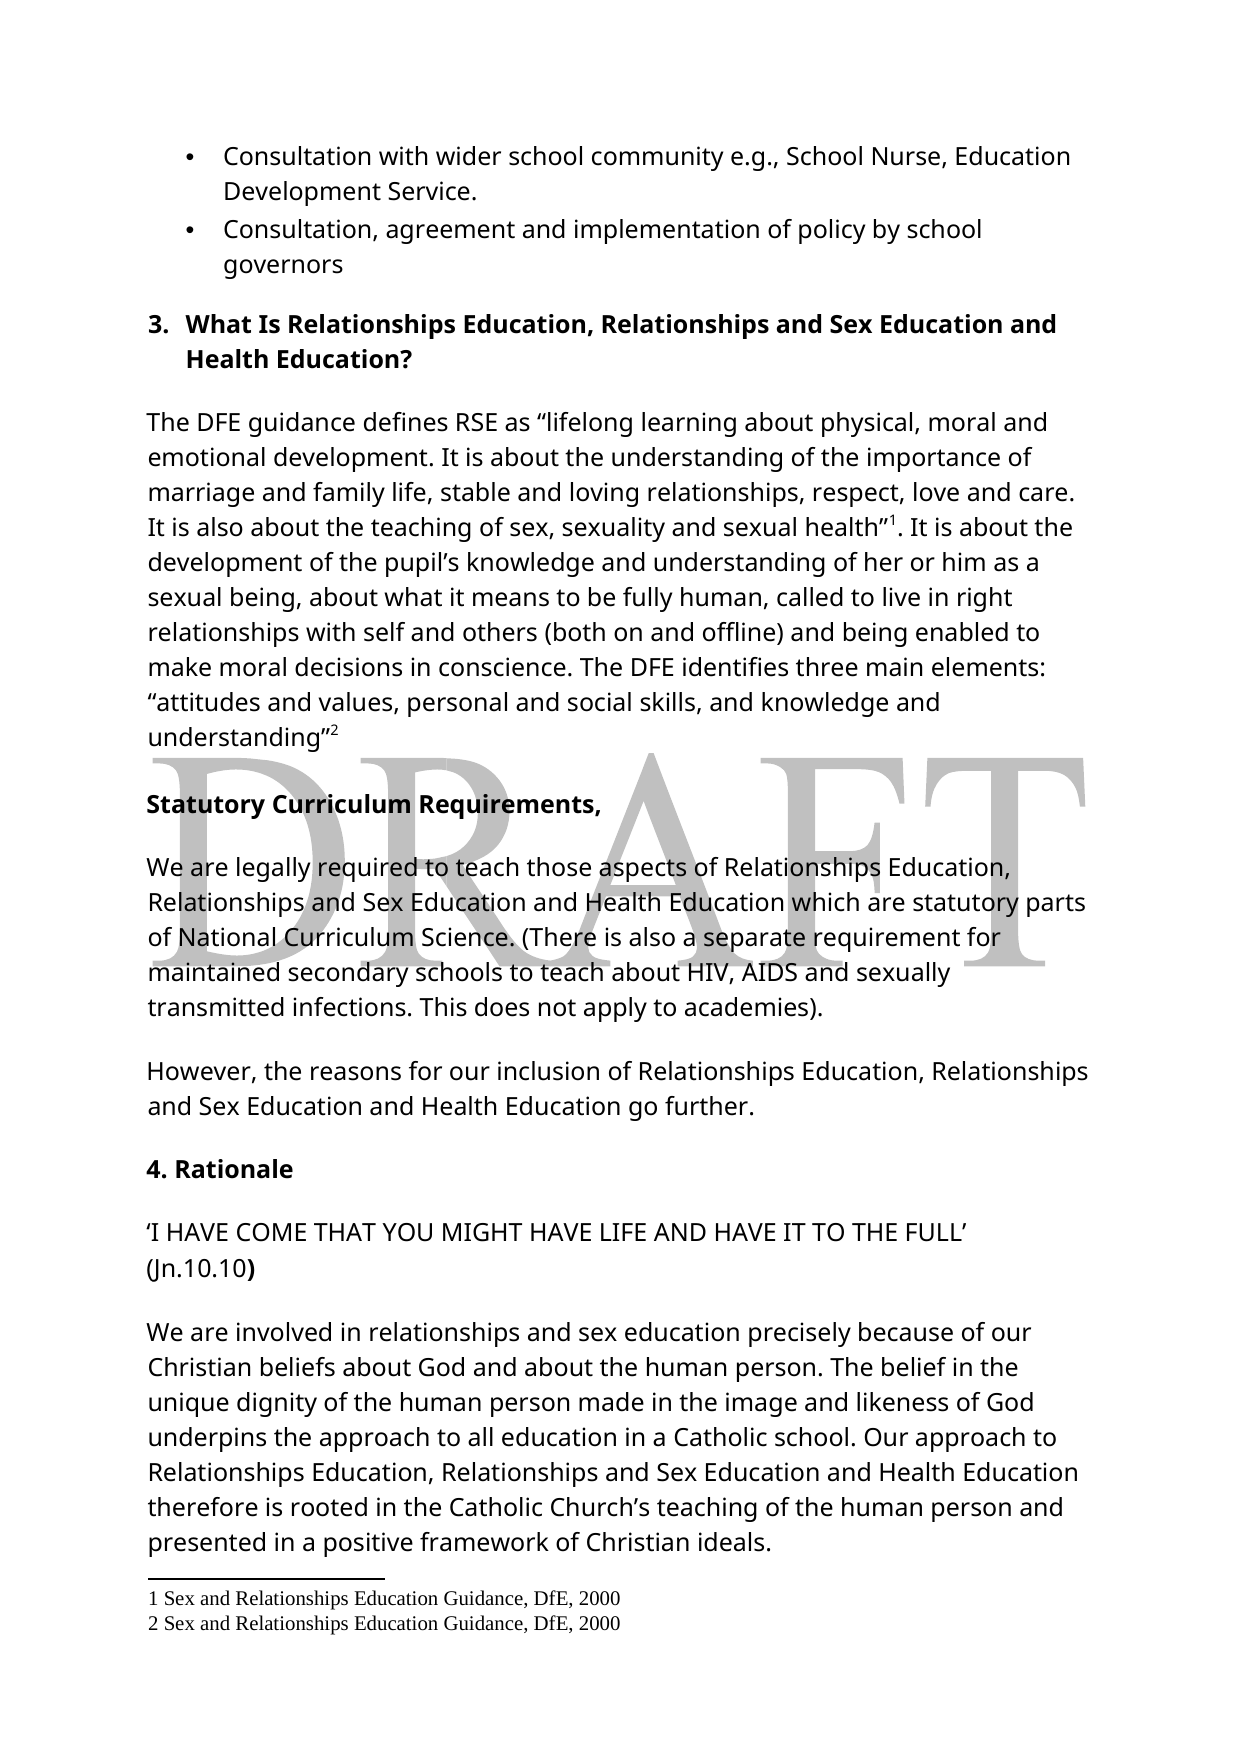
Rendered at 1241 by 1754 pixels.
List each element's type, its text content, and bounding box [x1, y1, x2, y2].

text ‘I HAVE COME THAT YOU MIGHT HAVE LIFE AND HAVE IT TO THE FULL’ [146, 1215, 1092, 1249]
list Consultation with wider school community e.g., School Nurse, Education Development Service. [185, 138, 1092, 207]
text However, the reasons for our inclusion of Relationships Education, Relationships and Sex Education and Health Education go further. [146, 1053, 1092, 1122]
text The DFE guidance defines RSE as “lifelong learning about physical, moral and emotional development. It is about the understanding of the importance of marriage and family life, stable and loving relationships, respect, love and care. It is also about the teaching of sex, sexuality and sexual health”. It is about the development of the pupil’s knowledge and understanding of her or him as a sexual being, about what it means to be fully human, called to live in right relationships with self and others (both on and offline) and being enabled to make moral decisions in conscience. The DFE identifies three main elements: “attitudes and values, personal and social skills, and knowledge and understanding” [146, 405, 1092, 754]
text (Jn.10.10) [146, 1251, 1092, 1285]
list What Is Relationships Education, Relationships and Sex Education and Health Education? [148, 307, 1092, 376]
subtitle 4. Rationale [146, 1152, 1092, 1186]
list Consultation, agreement and implementation of policy by school governors [185, 212, 1092, 281]
subtitle Statutory Curriculum Requirements, [146, 786, 1092, 821]
text We are involved in relationships and sex education precisely because of our Christian beliefs about God and about the human person. The belief in the unique dignity of the human person made in the image and likeness of God underpins the approach to all education in a Catholic school. Our approach to Relationships Education, Relationships and Sex Education and Health Education therefore is rooted in the Catholic Church’s teaching of the human person and presented in a positive framework of Christian ideals. [146, 1314, 1092, 1559]
text We are legally required to teach those aspects of Relationships Education, Relationships and Sex Education and Health Education which are statutory parts of National Curriculum Science. (There is also a separate requirement for maintained secondary schools to teach about HIV, AIDS and sexually transmitted infections. This does not apply to academies). [146, 850, 1092, 1024]
